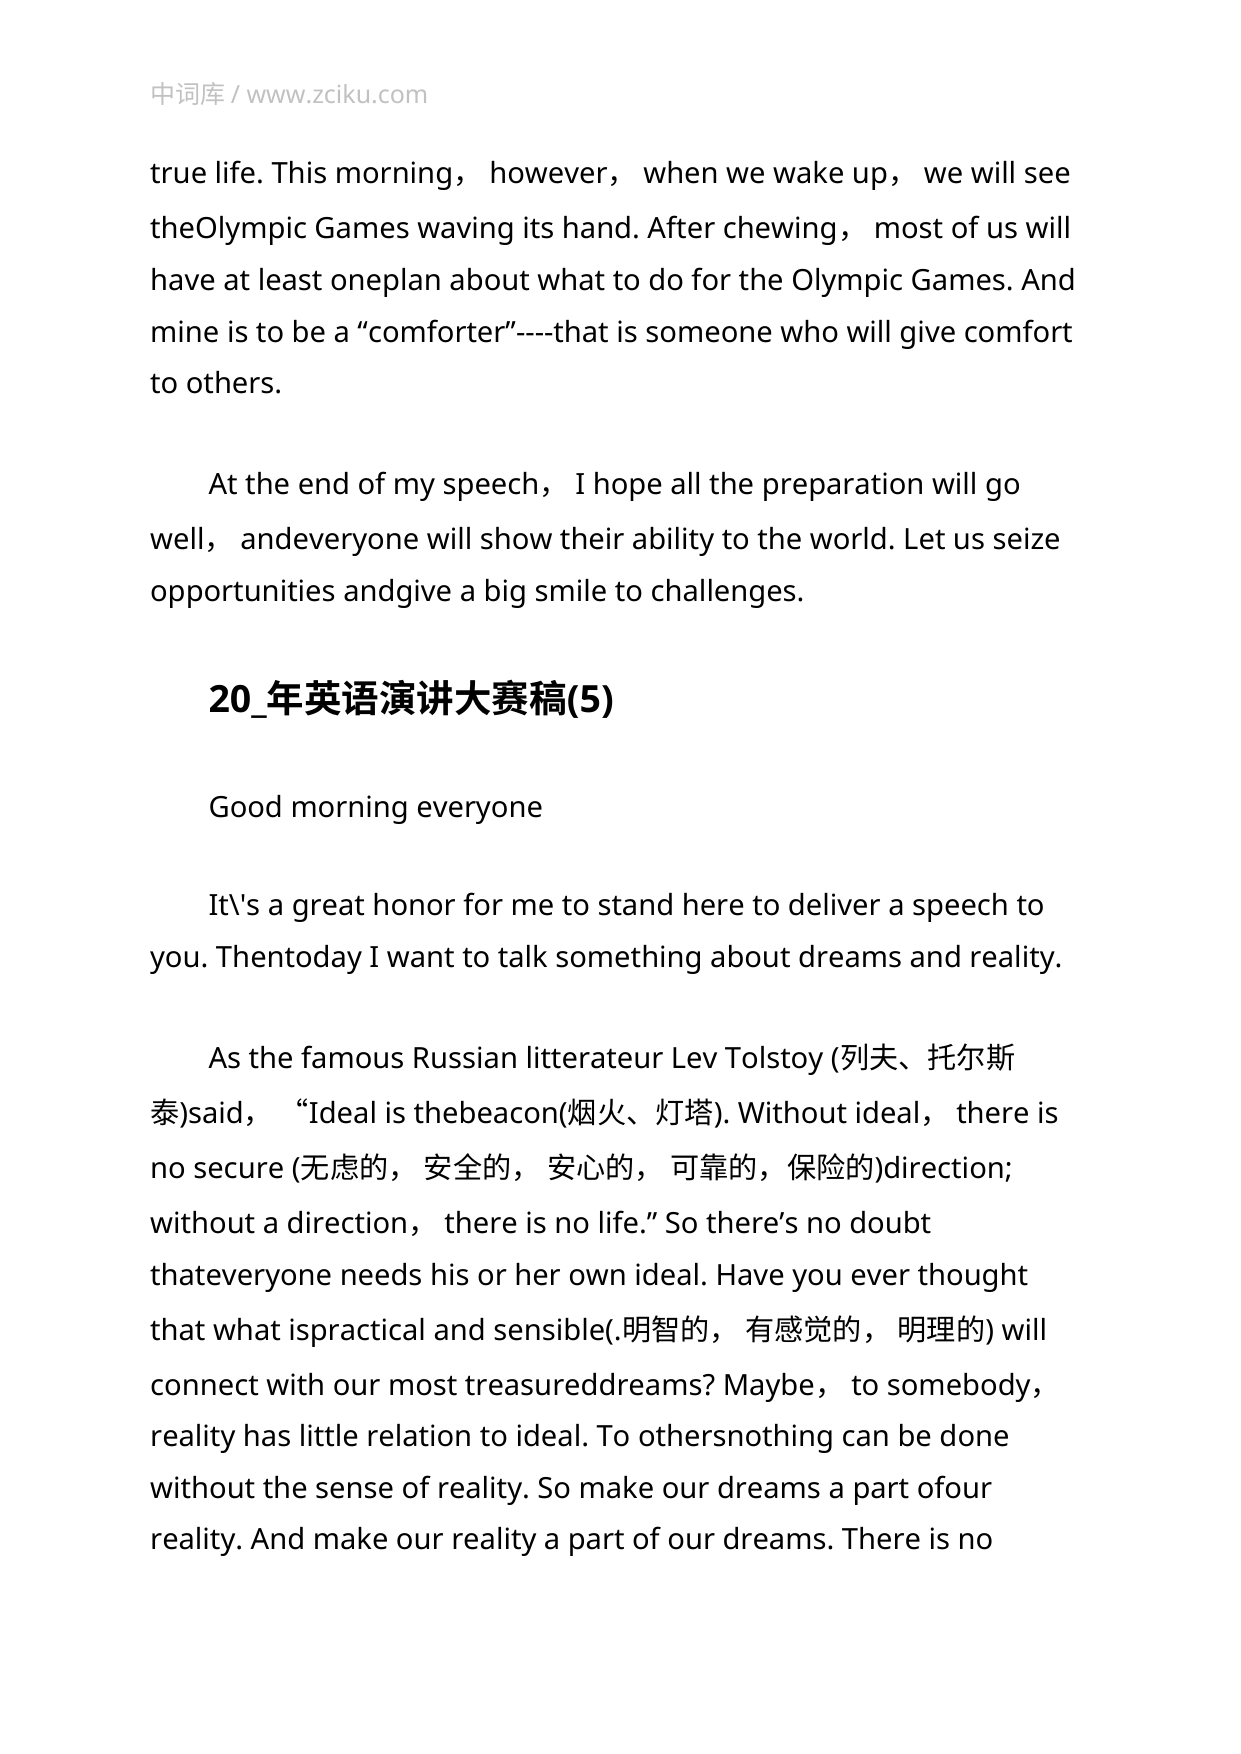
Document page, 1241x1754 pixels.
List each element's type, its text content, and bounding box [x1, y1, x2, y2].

text It\'s a great honor for me to stand here to deliver a speech to you. Thentoday I want to talk something about dreams and reality. [150, 884, 1090, 976]
text Good morning everyone [150, 786, 1090, 826]
text 20_年英语演讲大赛稿(5) [150, 668, 1090, 723]
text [150, 150, 1090, 402]
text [150, 1034, 1090, 1558]
text At the end of my speech， I hope all the preparation will go well， andeveryone will show their ability to the world. Let us seize opportunities andgive a big smile to challenges. [150, 461, 1090, 610]
